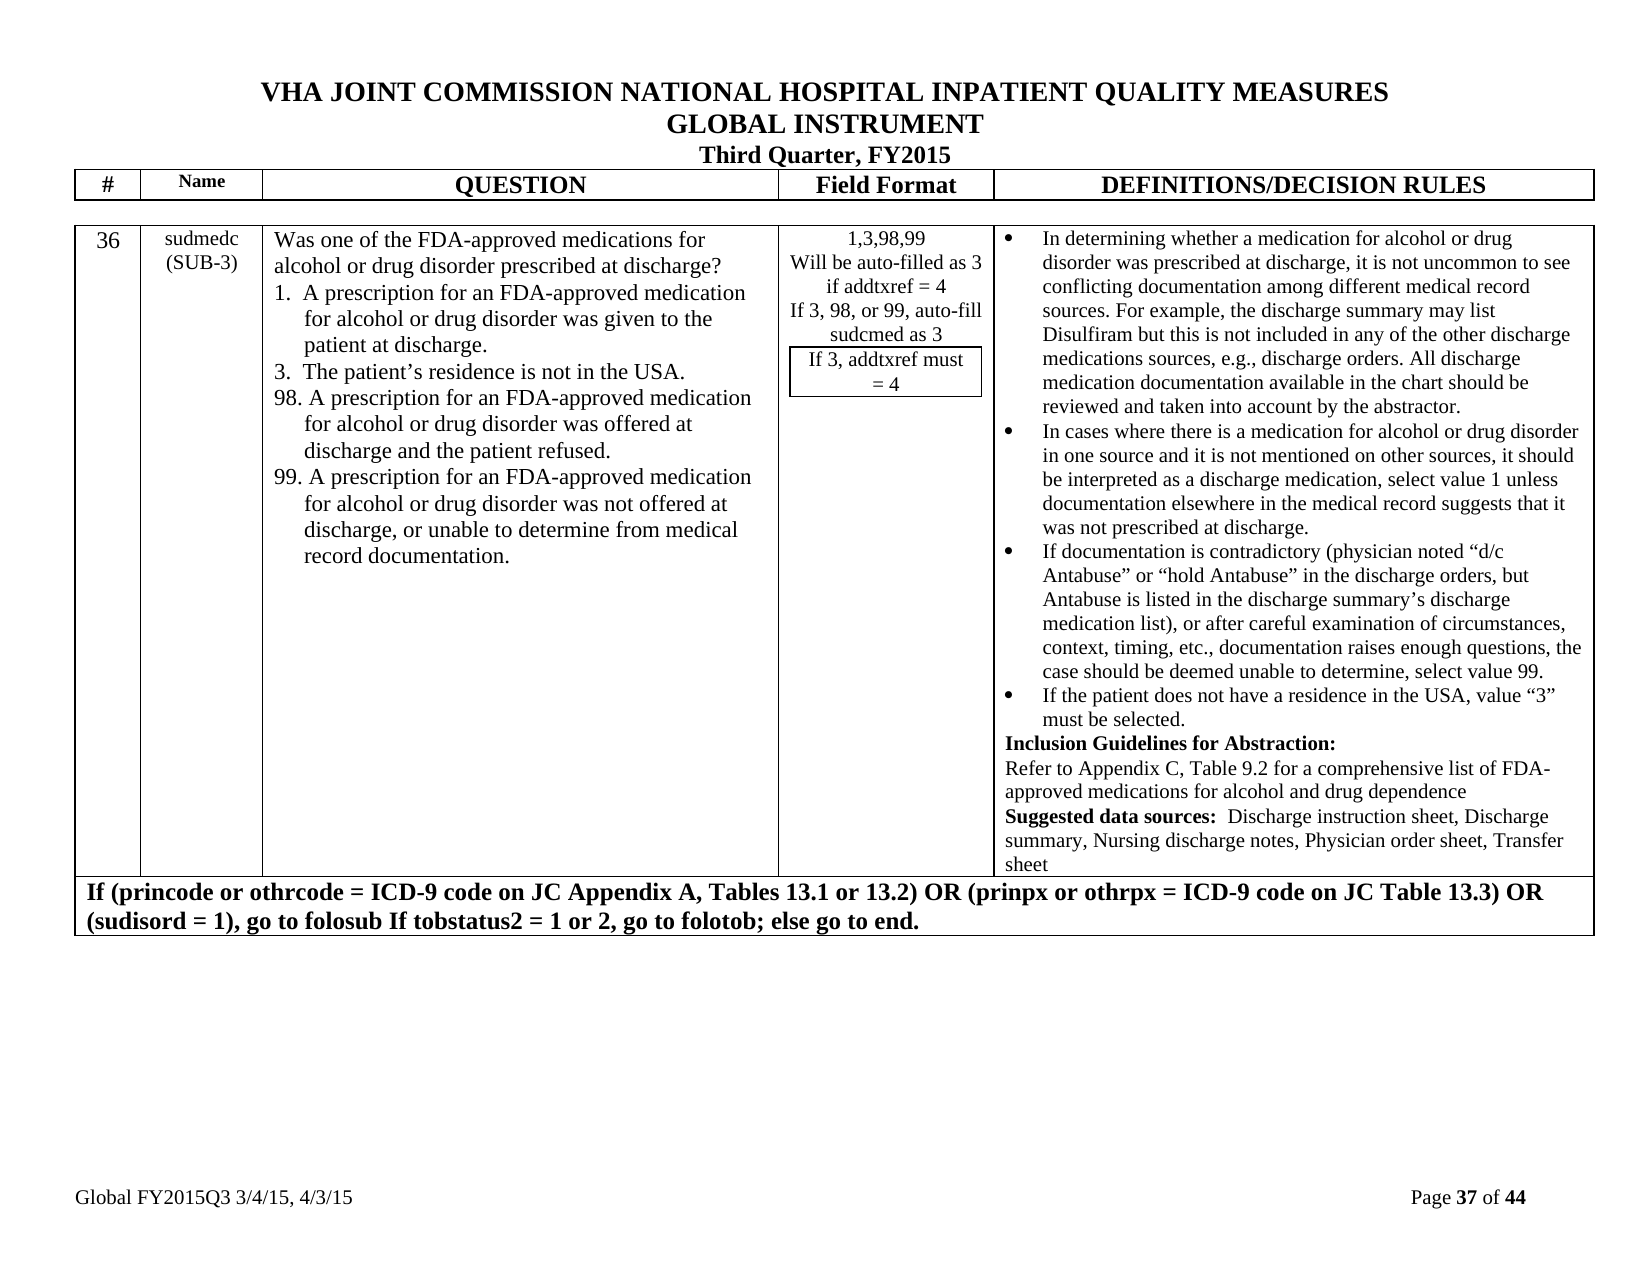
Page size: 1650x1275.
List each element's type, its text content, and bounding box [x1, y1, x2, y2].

table_cell Was one of the FDA-approved medications for alcohol or drug disorder prescribed at discharge? 1. A prescription for an FDA-approved medication for alcohol or drug disorder was given to the patient at discharge. 3. The patient’s residence is not in the USA. 98. A prescription for an FDA-approved medication for alcohol or drug disorder was offered at discharge and the patient refused. 99. A prescription for an FDA-approved medication for alcohol or drug disorder was not offered at discharge, or unable to determine from medical record documentation. [263, 226, 778, 876]
table_cell 36 [76, 226, 140, 876]
table_cell If (princode or othrcode = ICD-9 code on JC Appendix A, Tables 13.1 or 13.2) OR (prinpx or othrpx = ICD-9 code on JC Table 13.3) OR (sudisord = 1), go to folosub If tobstatus2 = 1 or 2, go to folotob; else go to end. [76, 877, 1593, 935]
table_cell In determining whether a medication for alcohol or drug disorder was prescribed at discharge, it is not uncommon to see conflicting documentation among different medical record sources. For example, the discharge summary may list Disulfiram but this is not included in any of the other discharge medications sources, e.g., discharge orders. All discharge medication documentation available in the chart should be reviewed and taken into account by the abstractor. In cases where there is a medication for alcohol or drug disorder in one source and it is not mentioned on other sources, it should be interpreted as a discharge medication, select value 1 unless documentation elsewhere in the medical record suggests that it was not prescribed at discharge. If documentation is contradictory (physician noted “d/c Antabuse” or “hold Antabuse” in the discharge orders, but Antabuse is listed in the discharge summary’s discharge medication list), or after careful examination of circumstances, context, timing, etc., documentation raises enough questions, the case should be deemed unable to determine, select value 99. If the patient does not have a residence in the USA, value “3” must be selected. Inclusion Guidelines for Abstraction: Refer to Appendix C, Table 9.2 for a comprehensive list of FDA-approved medications for alcohol and drug dependence Suggested data sources: Discharge instruction sheet, Discharge summary, Nursing discharge notes, Physician order sheet, Transfer sheet [995, 226, 1593, 876]
table_cell 1,3,98,99 Will be auto-filled as 3 if addtxref = 4 If 3, 98, or 99, auto-fill sudcmed as 3 [779, 226, 993, 876]
table_cell sudmedc (SUB-3) [141, 226, 262, 876]
